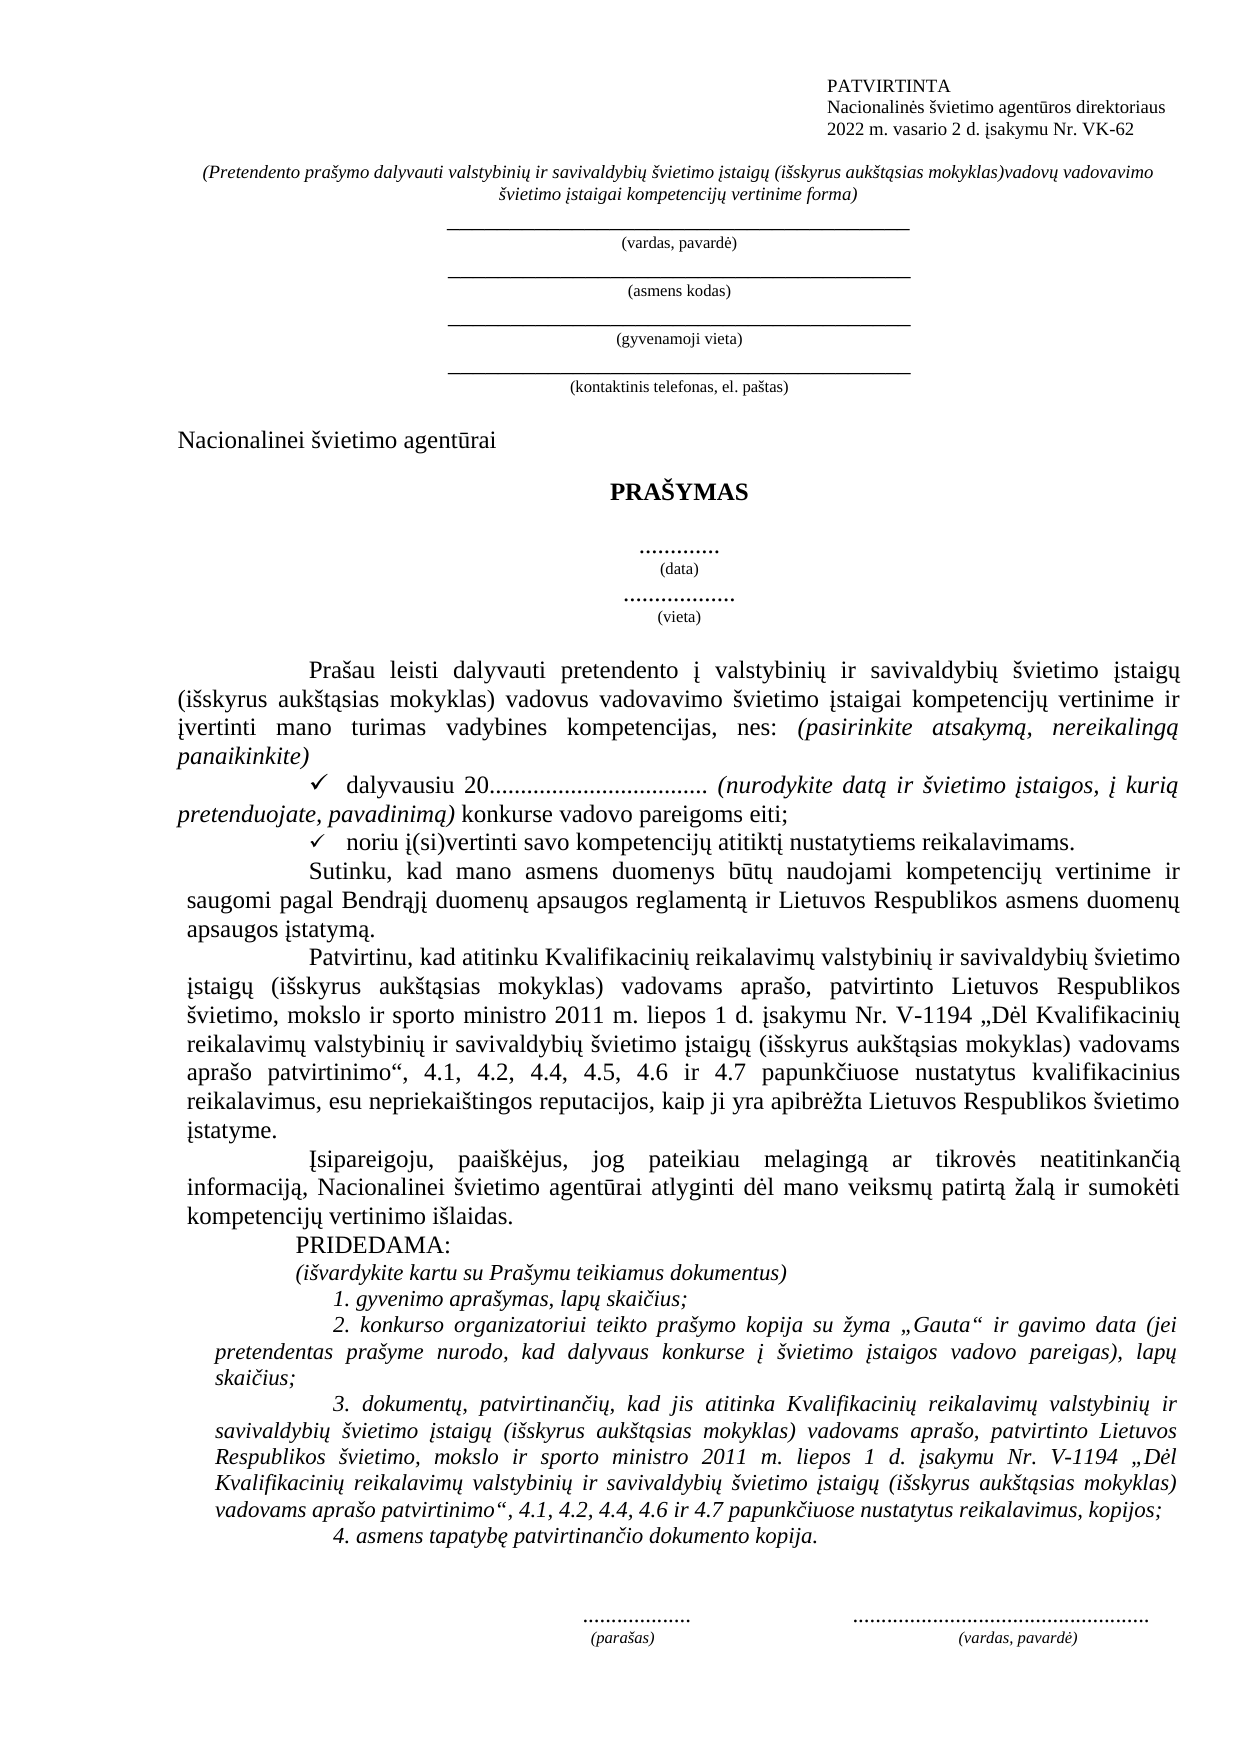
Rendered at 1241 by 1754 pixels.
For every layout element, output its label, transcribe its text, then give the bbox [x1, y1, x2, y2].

text (kontaktinis telefonas, el. paštas) [177, 377, 1181, 396]
text 1. gyvenimo aprašymas, lapų skaičius; [215, 1285, 1180, 1311]
text (asmens kodas) [177, 281, 1181, 300]
text PRAŠYMAS [177, 477, 1181, 506]
text _____________________________________ [177, 300, 1181, 329]
text PRIDEDAMA: [177, 1230, 1180, 1259]
text Prašau leisti dalyvauti pretendento į valstybinių ir savivaldybių švietimo įstaigų (išskyrus aukštąsias mokyklas) vadovus vadovavimo švietimo įstaigai kompetencijų vertinime ir įvertinti mano turimas vadybines kompetencijas, nes: (pasirinkite atsakymą, nereikalingą panaikinkite) [177, 655, 1181, 770]
text _____________________________________ [177, 348, 1181, 377]
text _____________________________________ [177, 252, 1181, 281]
text (vardas, pavardė) [177, 233, 1181, 252]
text Nacionalinės švietimo agentūros direktoriaus 2022 m. vasario 2 d. įsakymu Nr. VK-62 [827, 96, 1181, 139]
text Nacionalinei švietimo agentūrai [177, 425, 1181, 453]
text (data) [312, 559, 1181, 578]
text ................... .................................................... [177, 1601, 1181, 1628]
text (Pretendento prašymo dalyvauti valstybinių ir savivaldybių švietimo įstaigų (išskyrus aukštąsias mokyklas)vadovų vadovavimo švietimo įstaigai kompetencijų vertinime forma) [177, 161, 1181, 204]
list dalyvausiu 20................................... (nurodykite datą ir švietimo įstaigos, į kurią pretenduojate, pavadinimą) konkurse vadovo pareigoms eiti; [177, 770, 1181, 827]
text 4. asmens tapatybę patvirtinančio dokumento kopija. [215, 1522, 1180, 1548]
list noriu į(si)vertinti savo kompetencijų atitiktį nustatytiems reikalavimams. [177, 827, 1181, 856]
text PATVIRTINTA [827, 75, 1181, 96]
text (vieta) [177, 607, 1181, 626]
text (parašas) (vardas, pavardė) [177, 1628, 1181, 1647]
text 3. dokumentų, patvirtinančių, kad jis atitinka Kvalifikacinių reikalavimų valstybinių ir savivaldybių švietimo įstaigų (išskyrus aukštąsias mokyklas) vadovams aprašo, patvirtinto Lietuvos Respublikos švietimo, mokslo ir sporto ministro 2011 m. liepos 1 d. įsakymu Nr. V-1194 „Dėl Kvalifikacinių reikalavimų valstybinių ir savivaldybių švietimo įstaigų (išskyrus aukštąsias mokyklas) vadovams aprašo patvirtinimo“, 4.1, 4.2, 4.4, 4.6 ir 4.7 papunkčiuose nustatytus reikalavimus, kopijos; [215, 1390, 1180, 1522]
text .................. [177, 578, 1181, 607]
text Sutinku, kad mano asmens duomenys būtų naudojami kompetencijų vertinime ir saugomi pagal Bendrąjį duomenų apsaugos reglamentą ir Lietuvos Respublikos asmens duomenų apsaugos įstatymą. [187, 856, 1181, 942]
text ............. [177, 530, 1181, 559]
text 2. konkurso organizatoriui teikto prašymo kopija su žyma „Gauta“ ir gavimo data (jei pretendentas prašyme nurodo, kad dalyvaus konkurse į švietimo įstaigos vadovo pareigas), lapų skaičius; [215, 1311, 1180, 1390]
text _____________________________________ [177, 204, 1181, 233]
text Įsipareigoju, paaiškėjus, jog pateikiau melagingą ar tikrovės neatitinkančią informaciją, Nacionalinei švietimo agentūrai atlyginti dėl mano veiksmų patirtą žalą ir sumokėti kompetencijų vertinimo išlaidas. [187, 1144, 1181, 1230]
text (išvardykite kartu su Prašymu teikiamus dokumentus) [177, 1259, 1180, 1285]
text (gyvenamoji vieta) [177, 329, 1181, 348]
text Patvirtinu, kad atitinku Kvalifikacinių reikalavimų valstybinių ir savivaldybių švietimo įstaigų (išskyrus aukštąsias mokyklas) vadovams aprašo, patvirtinto Lietuvos Respublikos švietimo, mokslo ir sporto ministro 2011 m. liepos 1 d. įsakymu Nr. V-1194 „Dėl Kvalifikacinių reikalavimų valstybinių ir savivaldybių švietimo įstaigų (išskyrus aukštąsias mokyklas) vadovams aprašo patvirtinimo“, 4.1, 4.2, 4.4, 4.5, 4.6 ir 4.7 papunkčiuose nustatytus kvalifikacinius reikalavimus, esu nepriekaištingos reputacijos, kaip ji yra apibrėžta Lietuvos Respublikos švietimo įstatyme. [187, 942, 1181, 1144]
